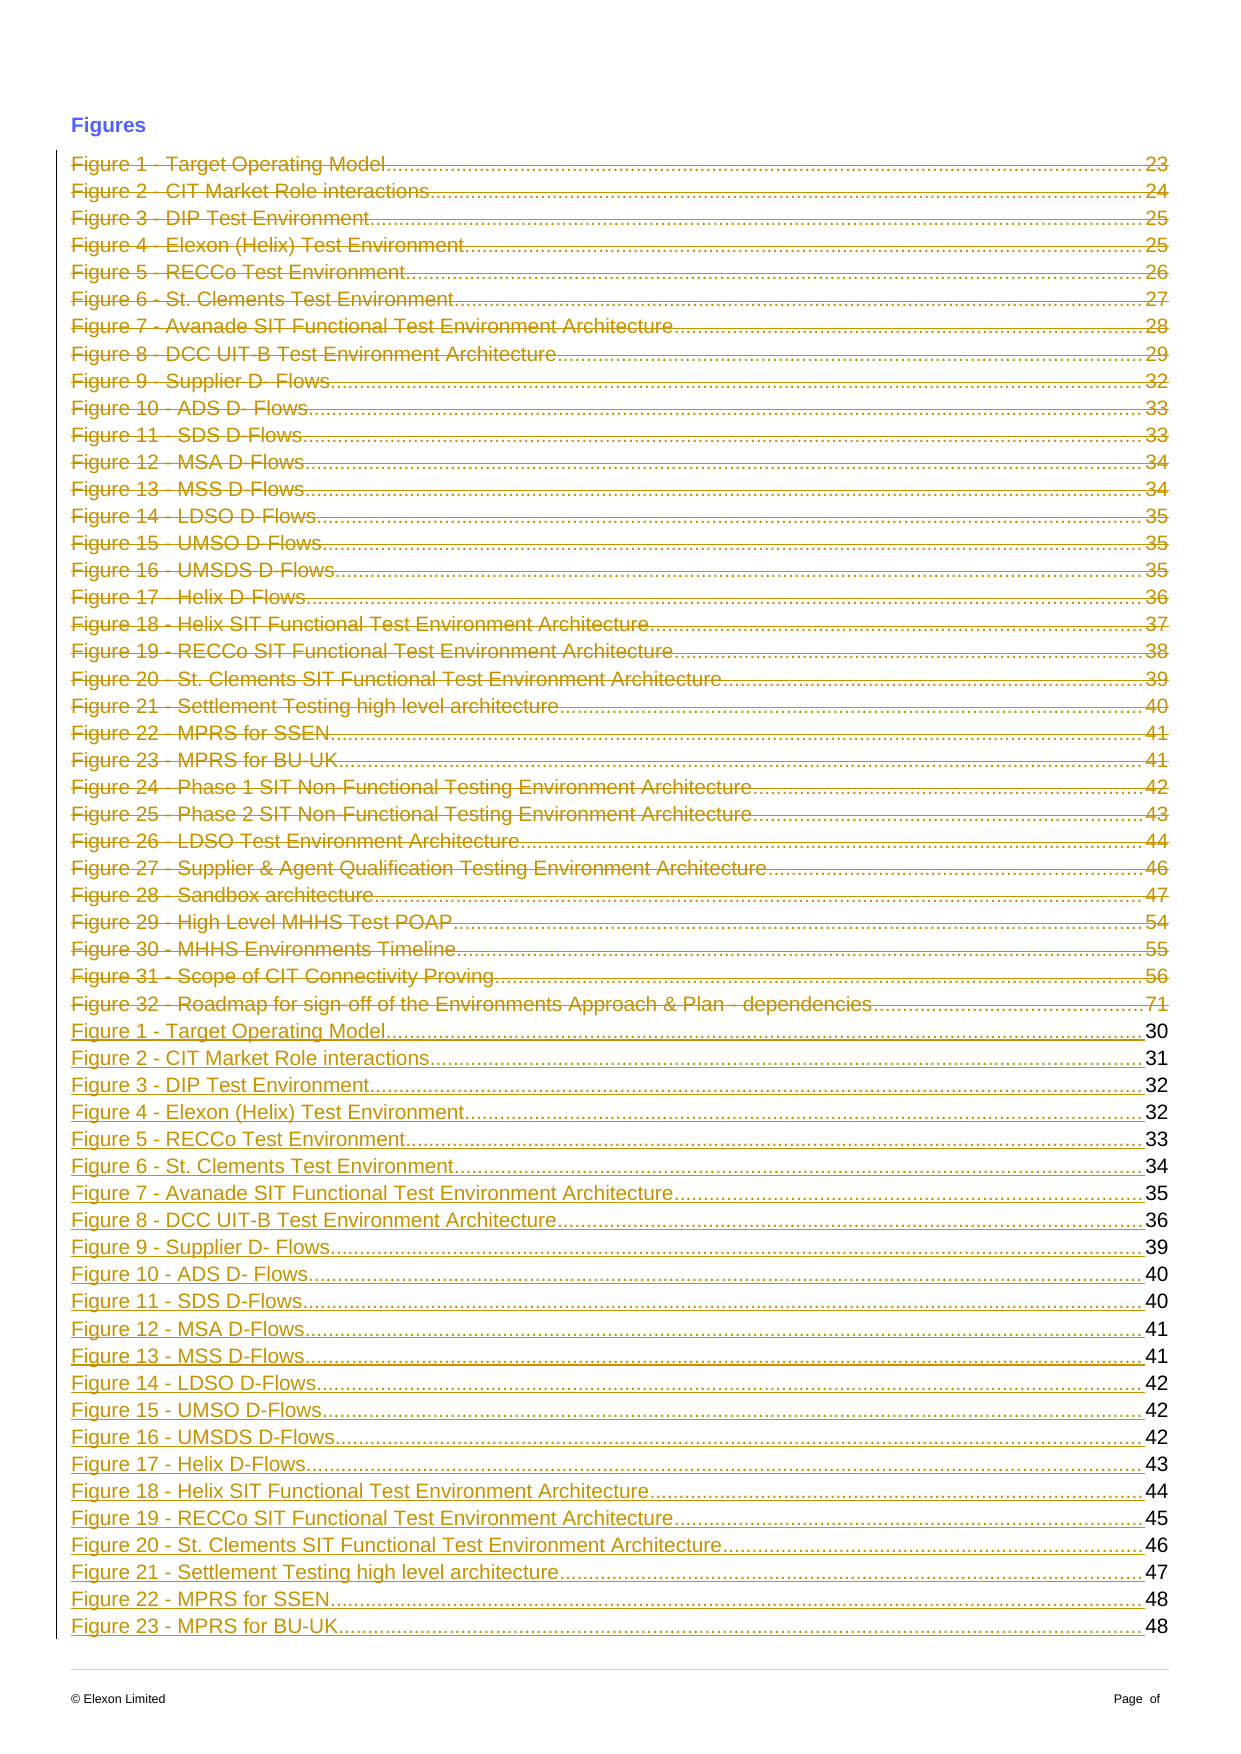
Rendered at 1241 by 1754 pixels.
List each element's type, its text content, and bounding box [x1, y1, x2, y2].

text 40 [71, 1287, 1169, 1314]
text 46 [71, 1531, 1169, 1558]
text 45 [71, 1504, 1169, 1531]
text 40 [71, 1260, 1169, 1287]
text 41 [71, 1341, 1169, 1368]
text 33 [71, 1125, 1169, 1152]
text 36 [71, 1206, 1169, 1233]
text 48 [71, 1612, 1169, 1639]
text 42 [71, 1368, 1169, 1396]
text 48 [71, 1585, 1169, 1612]
text 35 [71, 1179, 1169, 1206]
text 42 [71, 1396, 1169, 1423]
text 32 [71, 1071, 1169, 1098]
text 39 [71, 1233, 1169, 1260]
text 42 [71, 1423, 1169, 1450]
text 43 [71, 1450, 1169, 1477]
text 34 [71, 1152, 1169, 1179]
text 47 [71, 1558, 1169, 1585]
text 44 [71, 1477, 1169, 1504]
list Figures [71, 110, 1169, 137]
text 31 [71, 1043, 1169, 1071]
text 30 [71, 1016, 1169, 1043]
text 41 [71, 1314, 1169, 1341]
text 32 [71, 1098, 1169, 1125]
